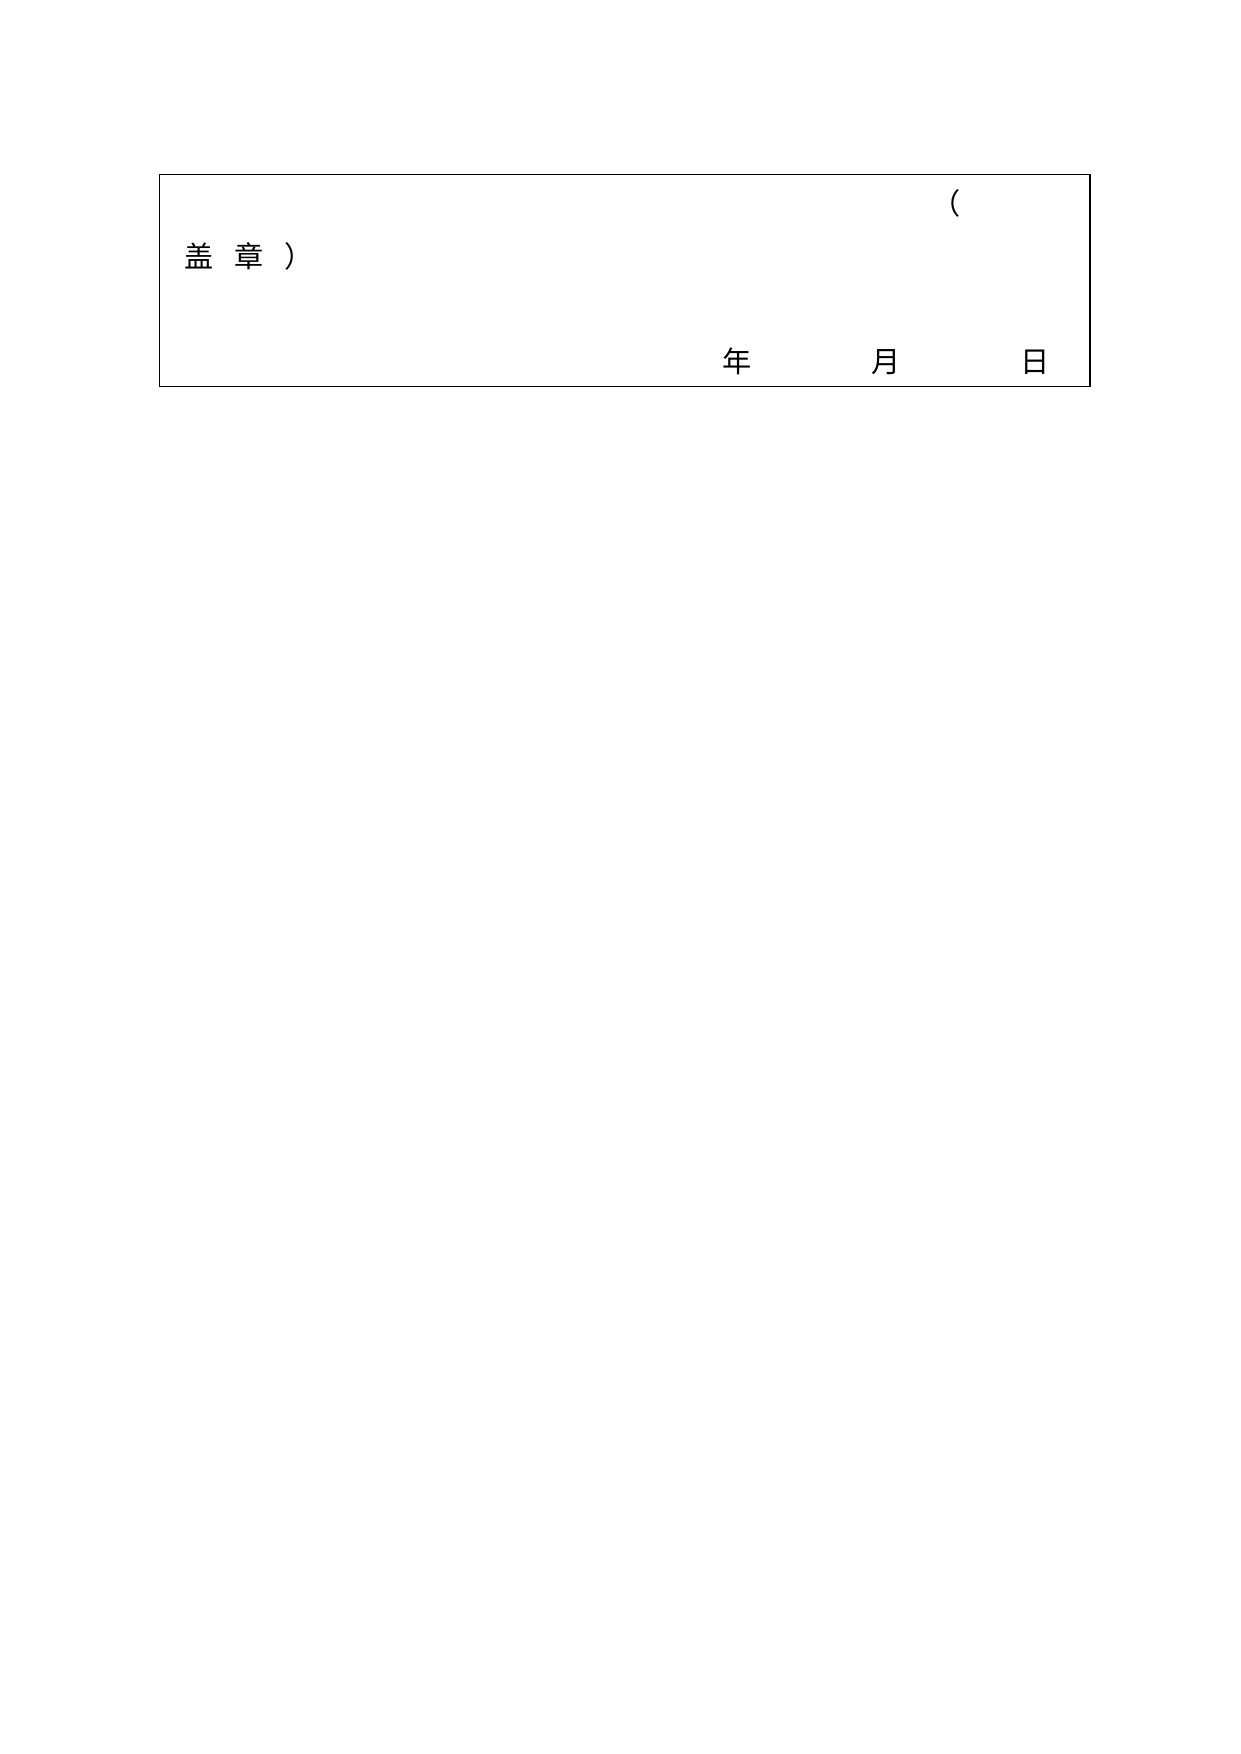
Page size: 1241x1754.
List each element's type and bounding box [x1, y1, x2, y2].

table_cell [160, 175, 1089, 386]
